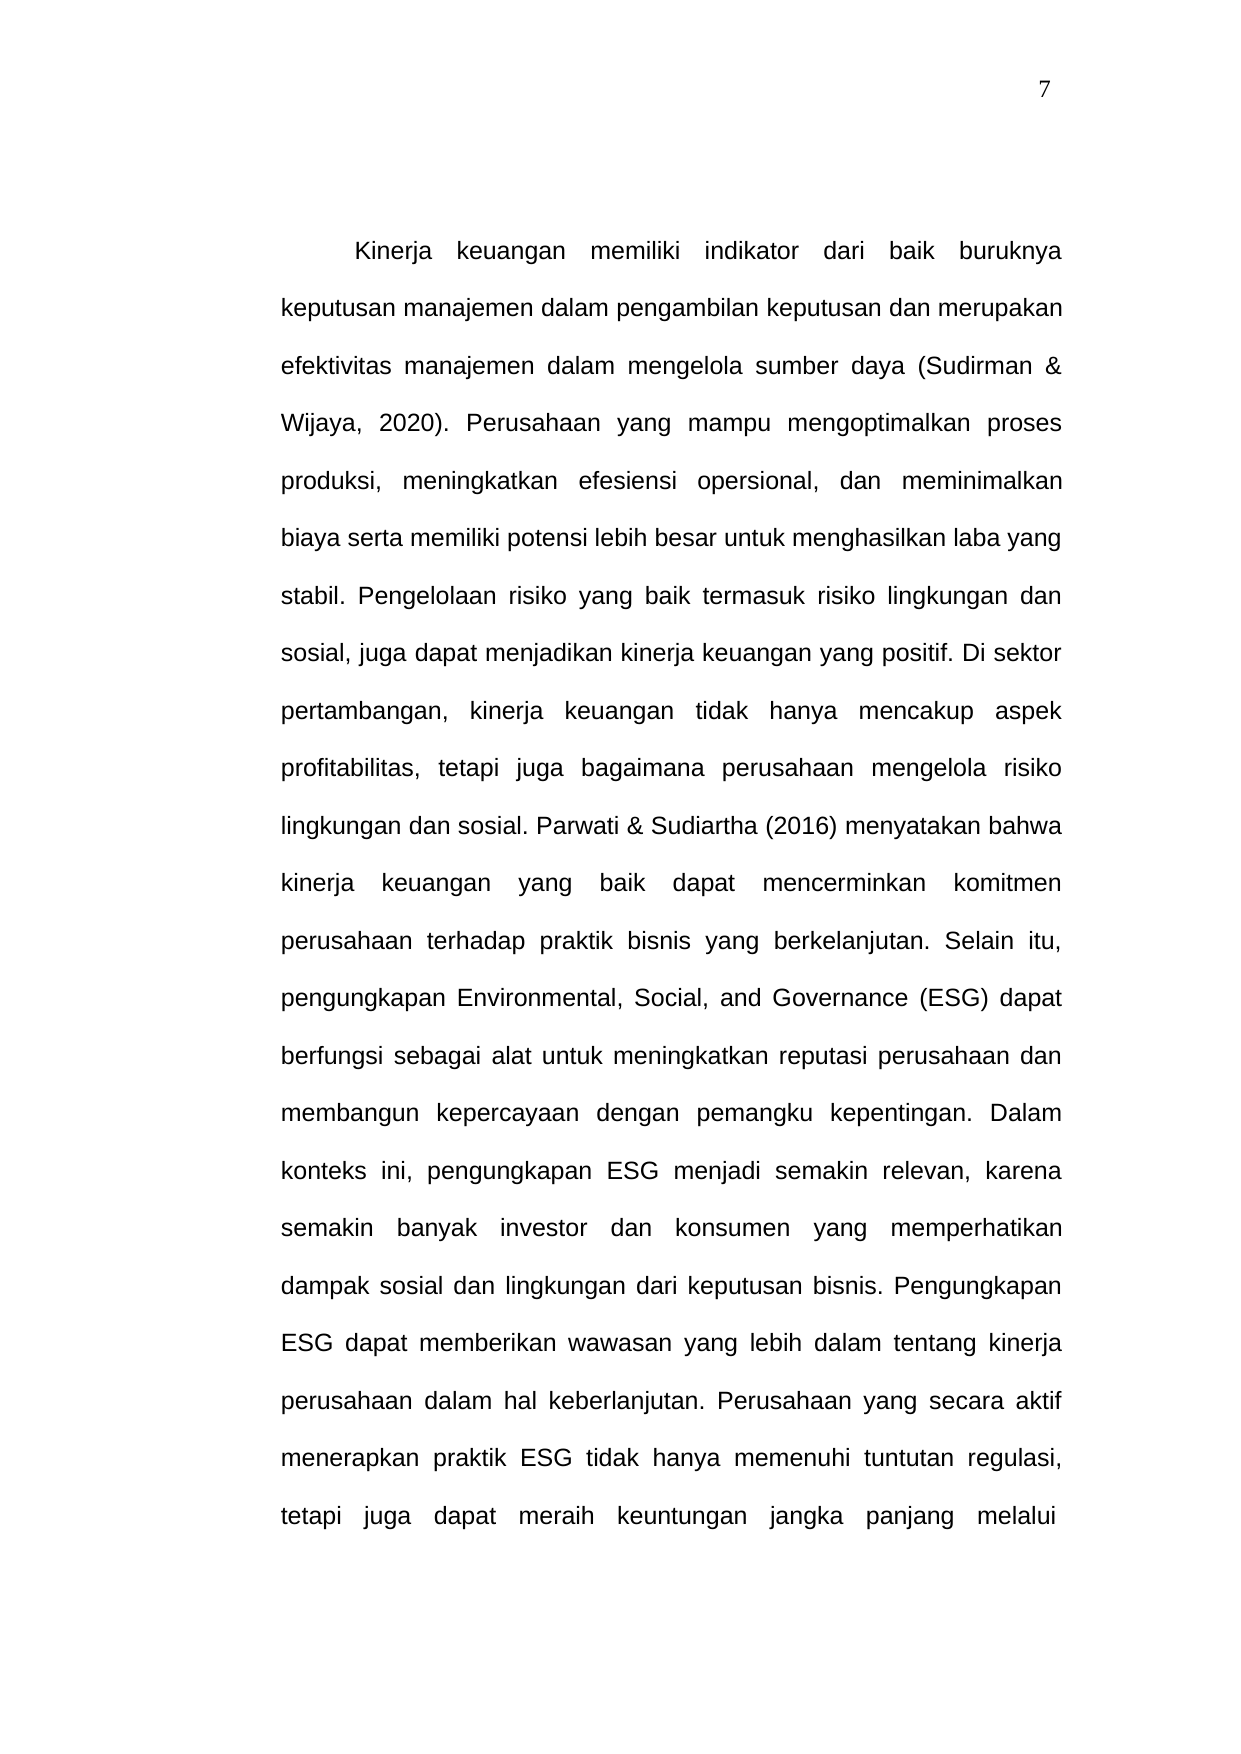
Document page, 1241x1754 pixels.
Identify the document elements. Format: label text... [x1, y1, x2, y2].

text Kinerja keuangan memiliki indikator dari baik buruknya keputusan manajemen dalam pengambilan keputusan dan merupakan efektivitas manajemen dalam mengelola sumber daya (Sudirman & Wijaya, 2020). Perusahaan yang mampu mengoptimalkan proses produksi, meningkatkan efesiensi opersional, dan meminimalkan biaya serta memiliki potensi lebih besar untuk menghasilkan laba yang stabil. Pengelolaan risiko yang baik termasuk risiko lingkungan dan sosial, juga dapat menjadikan kinerja keuangan yang positif. Di sektor pertambangan, kinerja keuangan tidak hanya mencakup aspek profitabilitas, tetapi juga bagaimana perusahaan mengelola risiko lingkungan dan sosial. Parwati & Sudiartha (2016) menyatakan bahwa kinerja keuangan yang baik dapat mencerminkan komitmen perusahaan terhadap praktik bisnis yang berkelanjutan. Selain itu, pengungkapan Environmental, Social, and Governance (ESG) dapat berfungsi sebagai alat untuk meningkatkan reputasi perusahaan dan membangun kepercayaan dengan pemangku kepentingan. Dalam konteks ini, pengungkapan ESG menjadi semakin relevan, karena semakin banyak investor dan konsumen yang memperhatikan dampak sosial dan lingkungan dari keputusan bisnis. Pengungkapan ESG dapat memberikan wawasan yang lebih dalam tentang kinerja perusahaan dalam hal keberlanjutan. Perusahaan yang secara aktif menerapkan praktik ESG tidak hanya memenuhi tuntutan regulasi, tetapi juga dapat meraih keuntungan jangka panjang melalui [281, 236, 1063, 1529]
